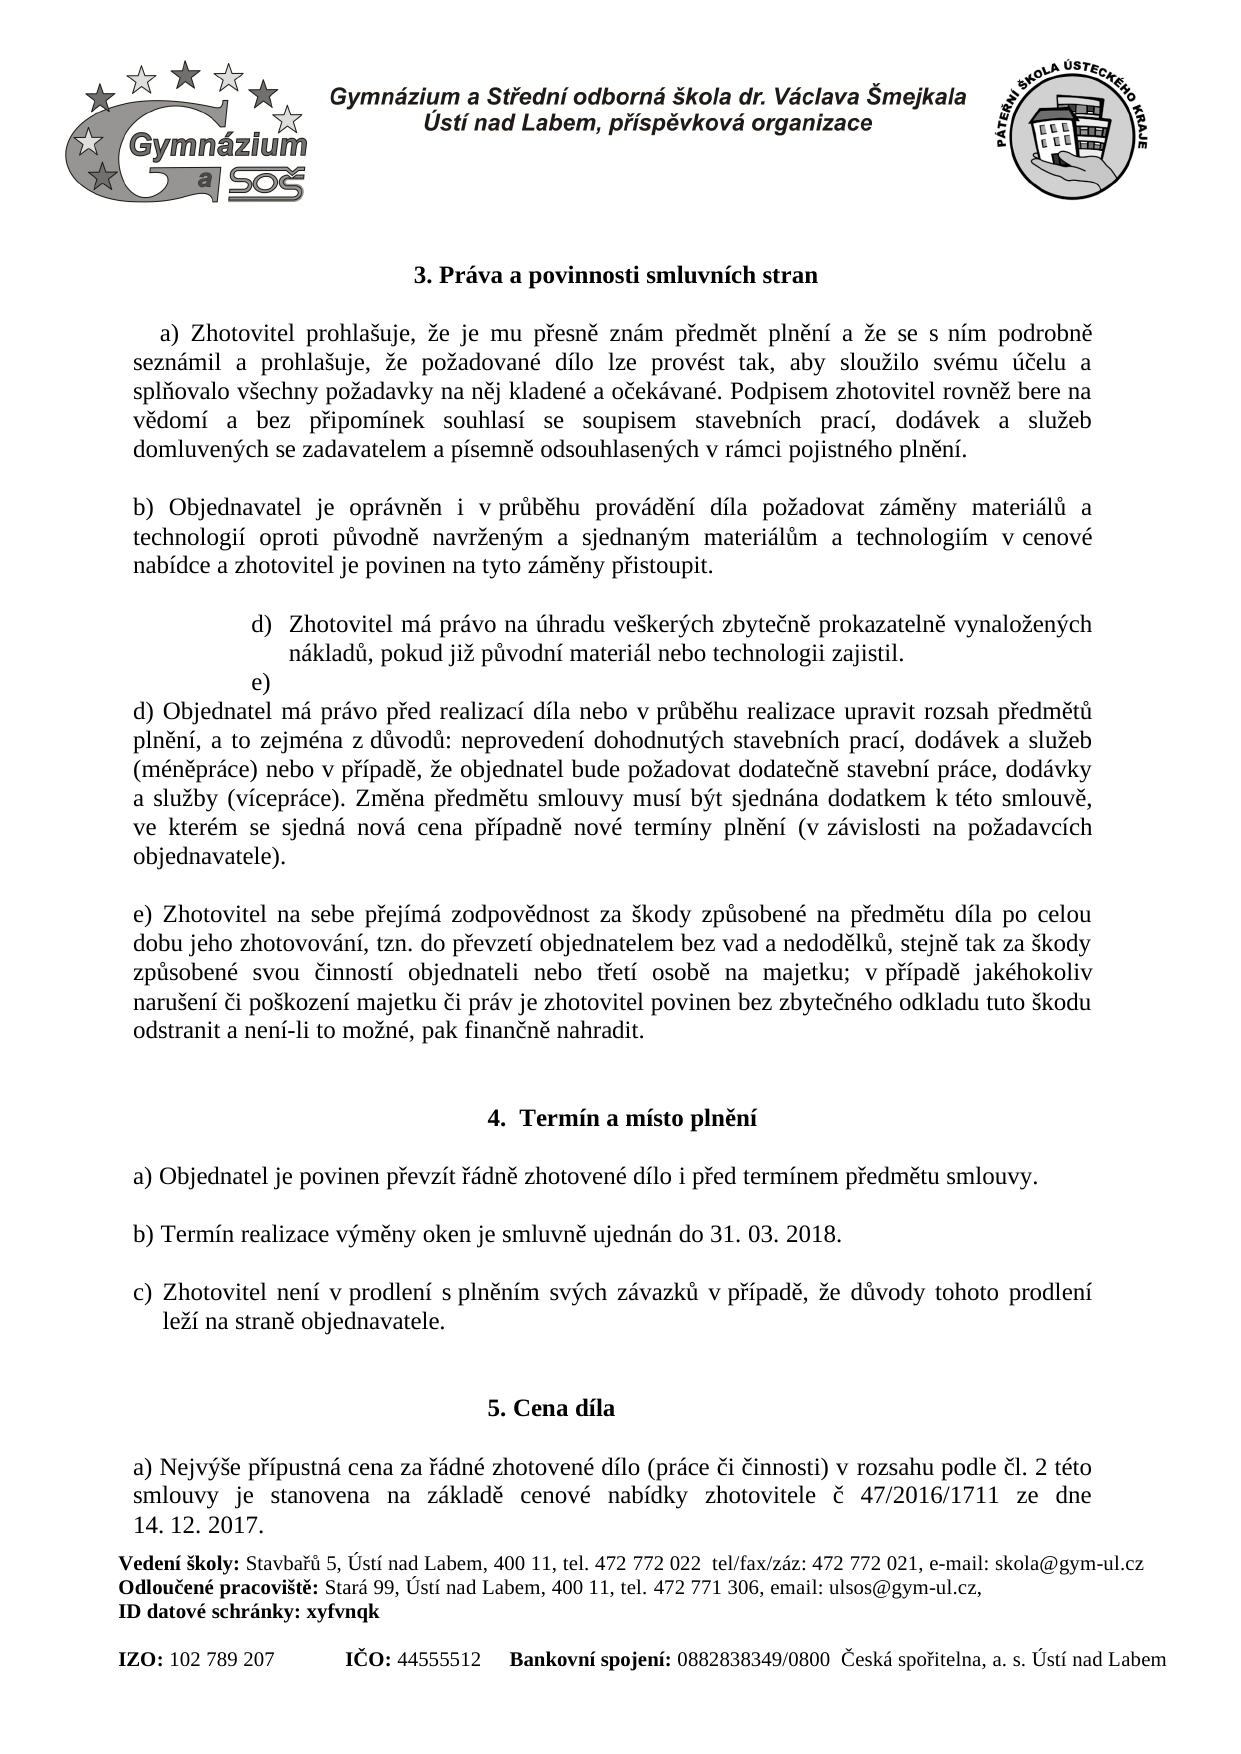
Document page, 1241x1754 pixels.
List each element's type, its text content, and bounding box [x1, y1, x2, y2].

list Zhotovitel má právo na úhradu veškerých zbytečně prokazatelně vynaložených nákladů, pokud již původní materiál nebo technologii zajistil. [251, 608, 1093, 667]
text a) Nejvýše přípustná cena za řádné zhotovené dílo (práce či činnosti) v rozsahu podle čl. 2 této smlouvy je stanovena na základě cenové nabídky zhotovitele č 47/2016/1711 ze dne 14. 12. 2017. [133, 1451, 1093, 1538]
picture [65, 42, 1159, 219]
text a) Zhotovitel prohlašuje, že je mu přesně znám předmět plnění a že se s ním podrobně seznámil a prohlašuje, že požadované dílo lze provést tak, aby sloužilo svému účelu a splňovalo všechny požadavky na něj kladené a očekávané. Podpisem zhotovitel rovněž bere na vědomí a bez připomínek souhlasí se soupisem stavebních prací, dodávek a služeb domluvených se zadavatelem a písemně odsouhlasených v rámci pojistného plnění. [103, 318, 1093, 463]
text a) Objednatel je povinen převzít řádně zhotovené dílo i před termínem předmětu smlouvy. [133, 1132, 1093, 1190]
text b) Termín realizace výměny oken je smluvně ujednán do 31. 03. 2018. [133, 1219, 1093, 1248]
text 5. Cena díla [133, 1335, 1093, 1422]
text b) Objednavatel je oprávněn i v průběhu provádění díla požadovat záměny materiálů a technologií oproti původně navrženým a sjednaným materiálům a technologiím v cenové nabídce a zhotovitel je povinen na tyto záměny přistoupit. [133, 463, 1093, 579]
text e) Zhotovitel na sebe přejímá zodpovědnost za škody způsobené na předmětu díla po celou dobu jeho zhotovování, tzn. do převzetí objednatelem bez vad a nedodělků, stejně tak za škody způsobené svou činností objednateli nebo třetí osobě na majetku; v případě jakéhokoliv narušení či poškození majetku či práv je zhotovitel povinen bez zbytečného odkladu tuto škodu odstranit a není-li to možné, pak finančně nahradit. [133, 899, 1093, 1044]
text 4. Termín a místo plnění [133, 1044, 1093, 1132]
text d) Objednatel má právo před realizací díla nebo v průběhu realizace upravit rozsah předmětů plnění, a to zejména z důvodů: neprovedení dohodnutých stavebních prací, dodávek a služeb (méněpráce) nebo v případě, že objednatel bude požadovat dodatečně stavební práce, dodávky a služby (vícepráce). Změna předmětu smlouvy musí být sjednána dodatkem k této smlouvě, ve kterém se sjedná nová cena případně nové termíny plnění (v závislosti na požadavcích objednavatele). [133, 696, 1093, 870]
text 3. Práva a povinnosti smluvních stran [340, 231, 1093, 289]
list Zhotovitel není v prodlení s plněním svých závazků v případě, že důvody tohoto prodlení leží na straně objednavatele. [133, 1277, 1093, 1335]
